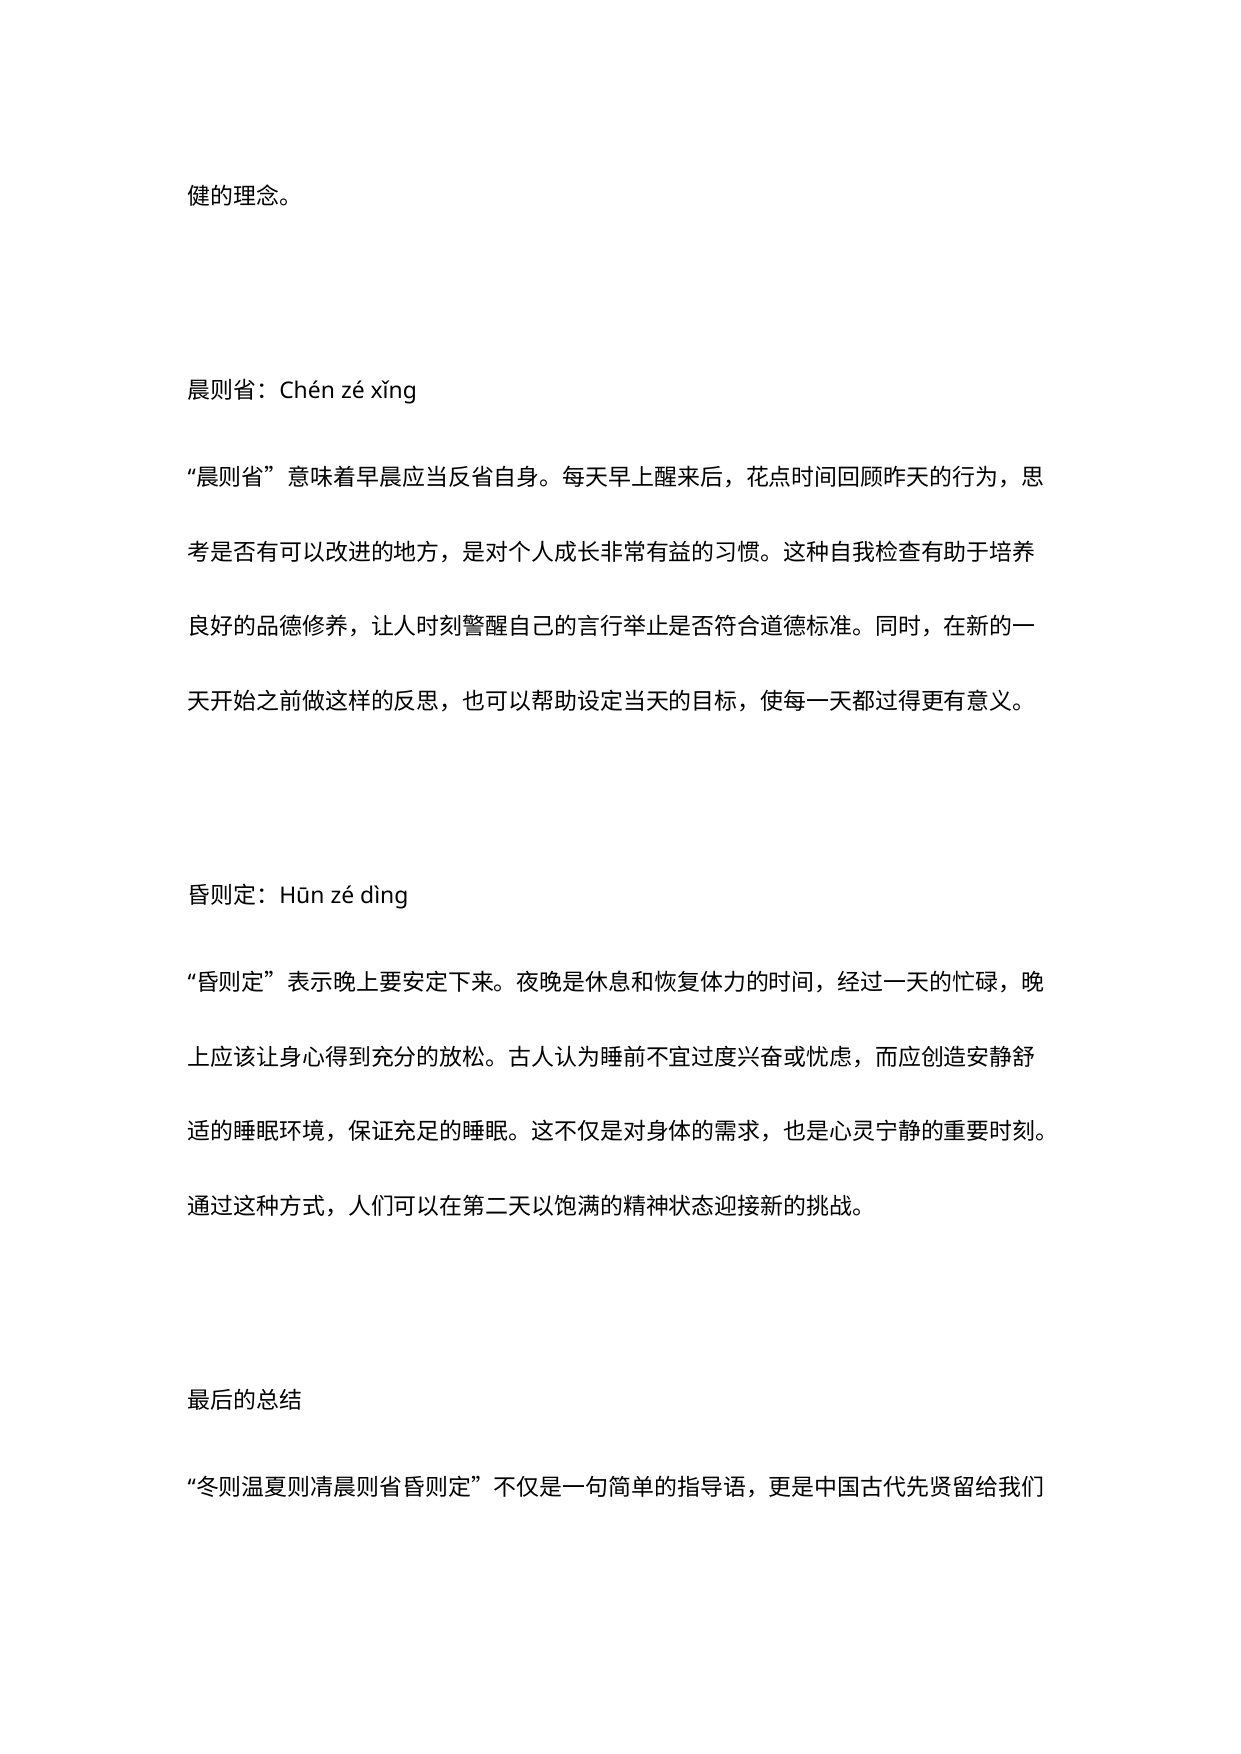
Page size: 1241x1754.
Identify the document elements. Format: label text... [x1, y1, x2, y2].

text 昏则定：Hūn zé dìng [187, 861, 1053, 926]
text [187, 162, 1053, 227]
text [187, 1453, 1053, 1518]
text “晨则省”意味着早晨应当反省自身。每天早上醒来后，花点时间回顾昨天的行为，思考是否有可以改进的地方，是对个人成长非常有益的习惯。这种自我检查有助于培养良好的品德修养，让人时刻警醒自己的言行举止是否符合道德标准。同时，在新的一天开始之前做这样的反思，也可以帮助设定当天的目标，使每一天都过得更有意义。 [187, 443, 1053, 732]
text “昏则定”表示晚上要安定下来。夜晚是休息和恢复体力的时间，经过一天的忙碌，晚上应该让身心得到充分的放松。古人认为睡前不宜过度兴奋或忧虑，而应创造安静舒适的睡眠环境，保证充足的睡眠。这不仅是对身体的需求，也是心灵宁静的重要时刻。通过这种方式，人们可以在第二天以饱满的精神状态迎接新的挑战。 [187, 948, 1053, 1237]
text 最后的总结 [187, 1366, 1053, 1431]
text 晨则省：Chén zé xǐng [187, 356, 1053, 421]
